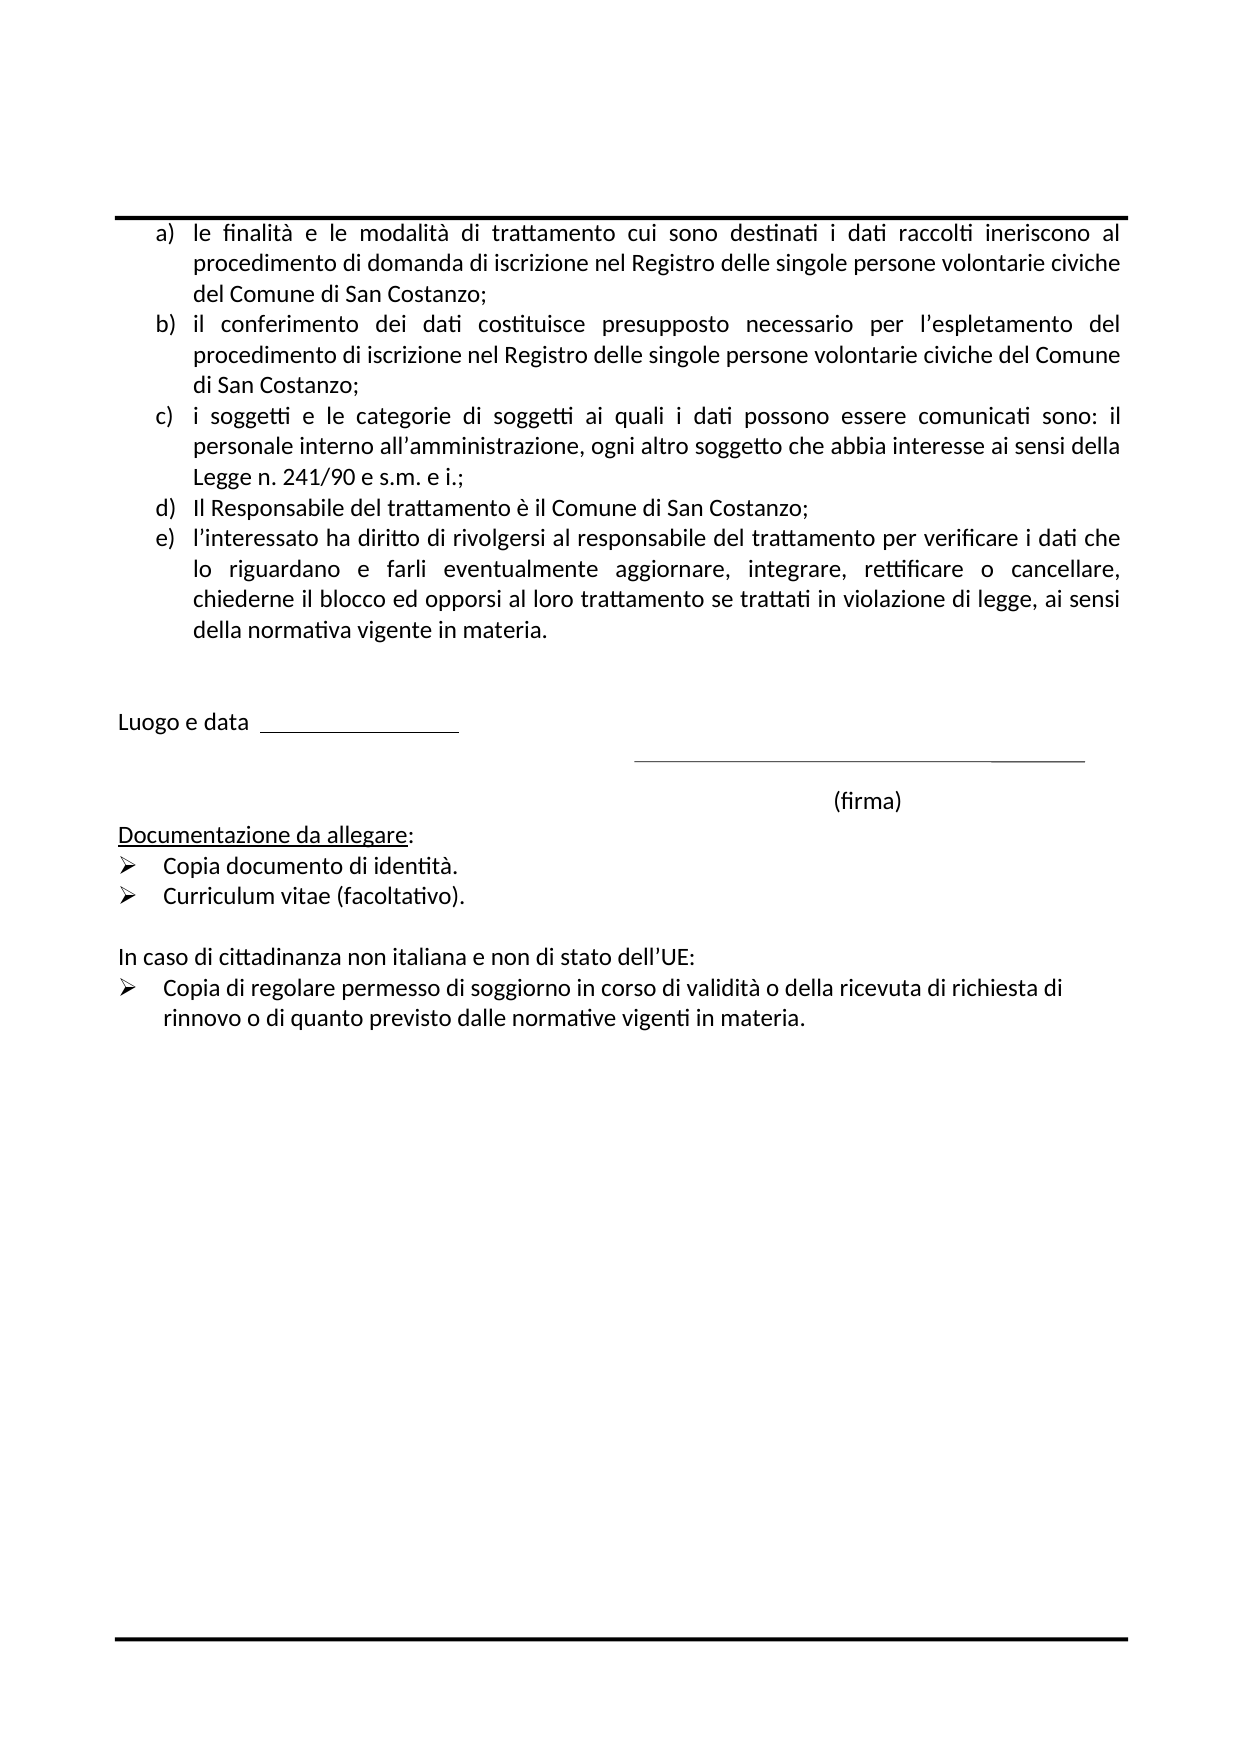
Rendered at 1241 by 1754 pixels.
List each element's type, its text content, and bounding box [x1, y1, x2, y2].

list Curriculum vitae (facoltativo). [118, 880, 1136, 911]
text In caso di cittadinanza non italiana e non di stato dell’UE: [118, 942, 1136, 972]
text (firma) [106, 795, 902, 813]
list Il Responsabile del trattamento è il Comune di San Costanzo; [155, 492, 1122, 522]
list il conferimento dei dati costituisce presupposto necessario per l’espletamento del procedimento di iscrizione nel Registro delle singole persone volontarie civiche del Comune di San Costanzo; [155, 308, 1122, 400]
list le finalità e le modalità di trattamento cui sono destinati i dati raccolti ineriscono al procedimento di domanda di iscrizione nel Registro delle singole persone volontarie civiche del Comune di San Costanzo; [155, 217, 1122, 308]
list l’interessato ha diritto di rivolgersi al responsabile del trattamento per verificare i dati che lo riguardano e farli eventualmente aggiornare, integrare, rettificare o cancellare, chiederne il blocco ed opporsi al loro trattamento se trattati in violazione di legge, ai sensi della normativa vigente in materia. [155, 522, 1122, 644]
list Copia di regolare permesso di soggiorno in corso di validità o della ricevuta di richiesta di rinnovo o di quanto previsto dalle normative vigenti in materia. [118, 972, 1136, 1033]
text Luogo e data [118, 706, 1136, 736]
list i soggetti e le categorie di soggetti ai quali i dati possono essere comunicati sono: il personale interno all’amministrazione, ogni altro soggetto che abbia interesse ai sensi della Legge n. 241/90 e s.m. e i.; [155, 400, 1122, 492]
text Documentazione da allegare: [118, 819, 1136, 850]
list Copia documento di identità. [118, 850, 1136, 880]
